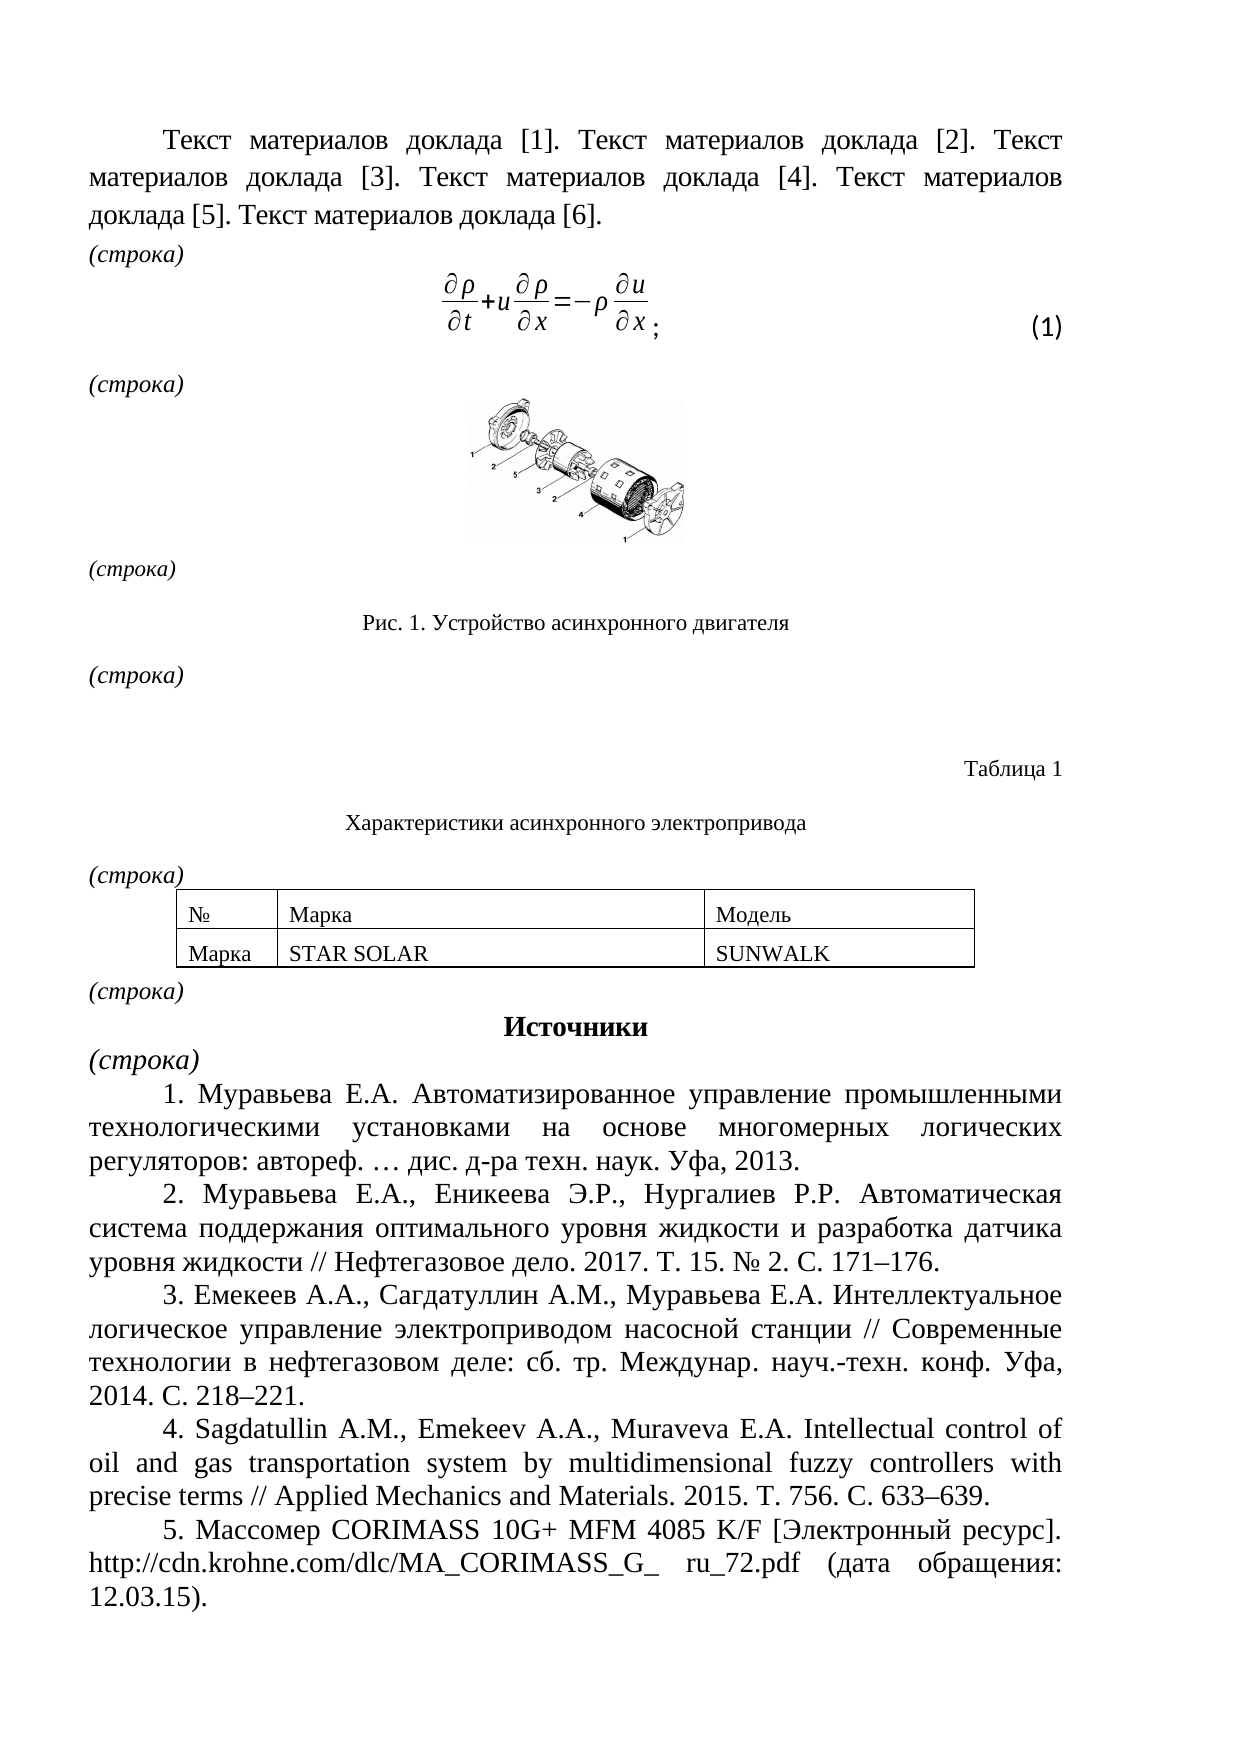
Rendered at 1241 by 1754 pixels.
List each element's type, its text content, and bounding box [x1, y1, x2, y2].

text (строка) [89, 231, 1063, 268]
table_cell SUNWALK [705, 929, 974, 966]
text 5. Массомер CORIMASS 10G+ MFM 4085 K/F [Электронный ресурс]. http://cdn.krohne.com/dlc/MA_CORIMASS_G_ ru_72.pdf (дата обращения: 12.03.15). [89, 1512, 1063, 1613]
text (строка) [89, 652, 1063, 689]
table_header № [177, 890, 277, 928]
text Таблица 1 [89, 743, 1063, 781]
text Рис. 1. Устройство асинхронного двигателя [89, 598, 1063, 635]
text (строка) [89, 852, 1063, 889]
table_header Модель [705, 890, 974, 928]
text (строка) [89, 543, 1063, 581]
picture [467, 398, 684, 544]
text (строка) [89, 967, 1063, 1005]
text Источники [89, 1005, 1063, 1042]
text (строка) [89, 361, 1063, 398]
table_cell Марка [177, 929, 277, 966]
text 1. Муравьева Е.А. Автоматизированное управление промышленными технологическими установками на основе многомерных логических регуляторов: автореф. … дис. д-ра техн. наук. Уфа, 2013. [89, 1076, 1063, 1177]
table_header Марка [278, 890, 704, 928]
text Характеристики асинхронного электропривода [89, 798, 1063, 835]
text (строка) [89, 1042, 1063, 1076]
table_cell STAR SOLAR [278, 929, 704, 966]
text 4. Sagdatullin A.M., Emekeev A.A., Muraveva E.A. Intellectual control of oil and gas transportation system by multidimensional fuzzy controllers with precise terms // Applied Mechanics and Materials. 2015. Т. 756. С. 633–639. [89, 1411, 1063, 1512]
text ; (1) [89, 268, 1063, 344]
text 2. Муравьева Е.А., Еникеева Э.Р., Нургалиев Р.Р. Автоматическая система поддержания оптимального уровня жидкости и разработка датчика уровня жидкости // Нефтегазовое дело. 2017. Т. 15. № 2. С. 171–176. [89, 1177, 1063, 1277]
text Текст материалов доклада [1]. Текст материалов доклада [2]. Текст материалов доклада [3]. Текст материалов доклада [4]. Текст материалов доклада [5]. Текст материалов доклада [6]. [89, 118, 1063, 231]
text 3. Емекеев А.А., Сагдатуллин А.М., Муравьева Е.А. Интеллектуальное логическое управление электроприводом насосной станции // Современные технологии в нефтегазовом деле: сб. тр. Междунар. науч.-техн. конф. Уфа, 2014. С. 218–221. [89, 1277, 1063, 1411]
